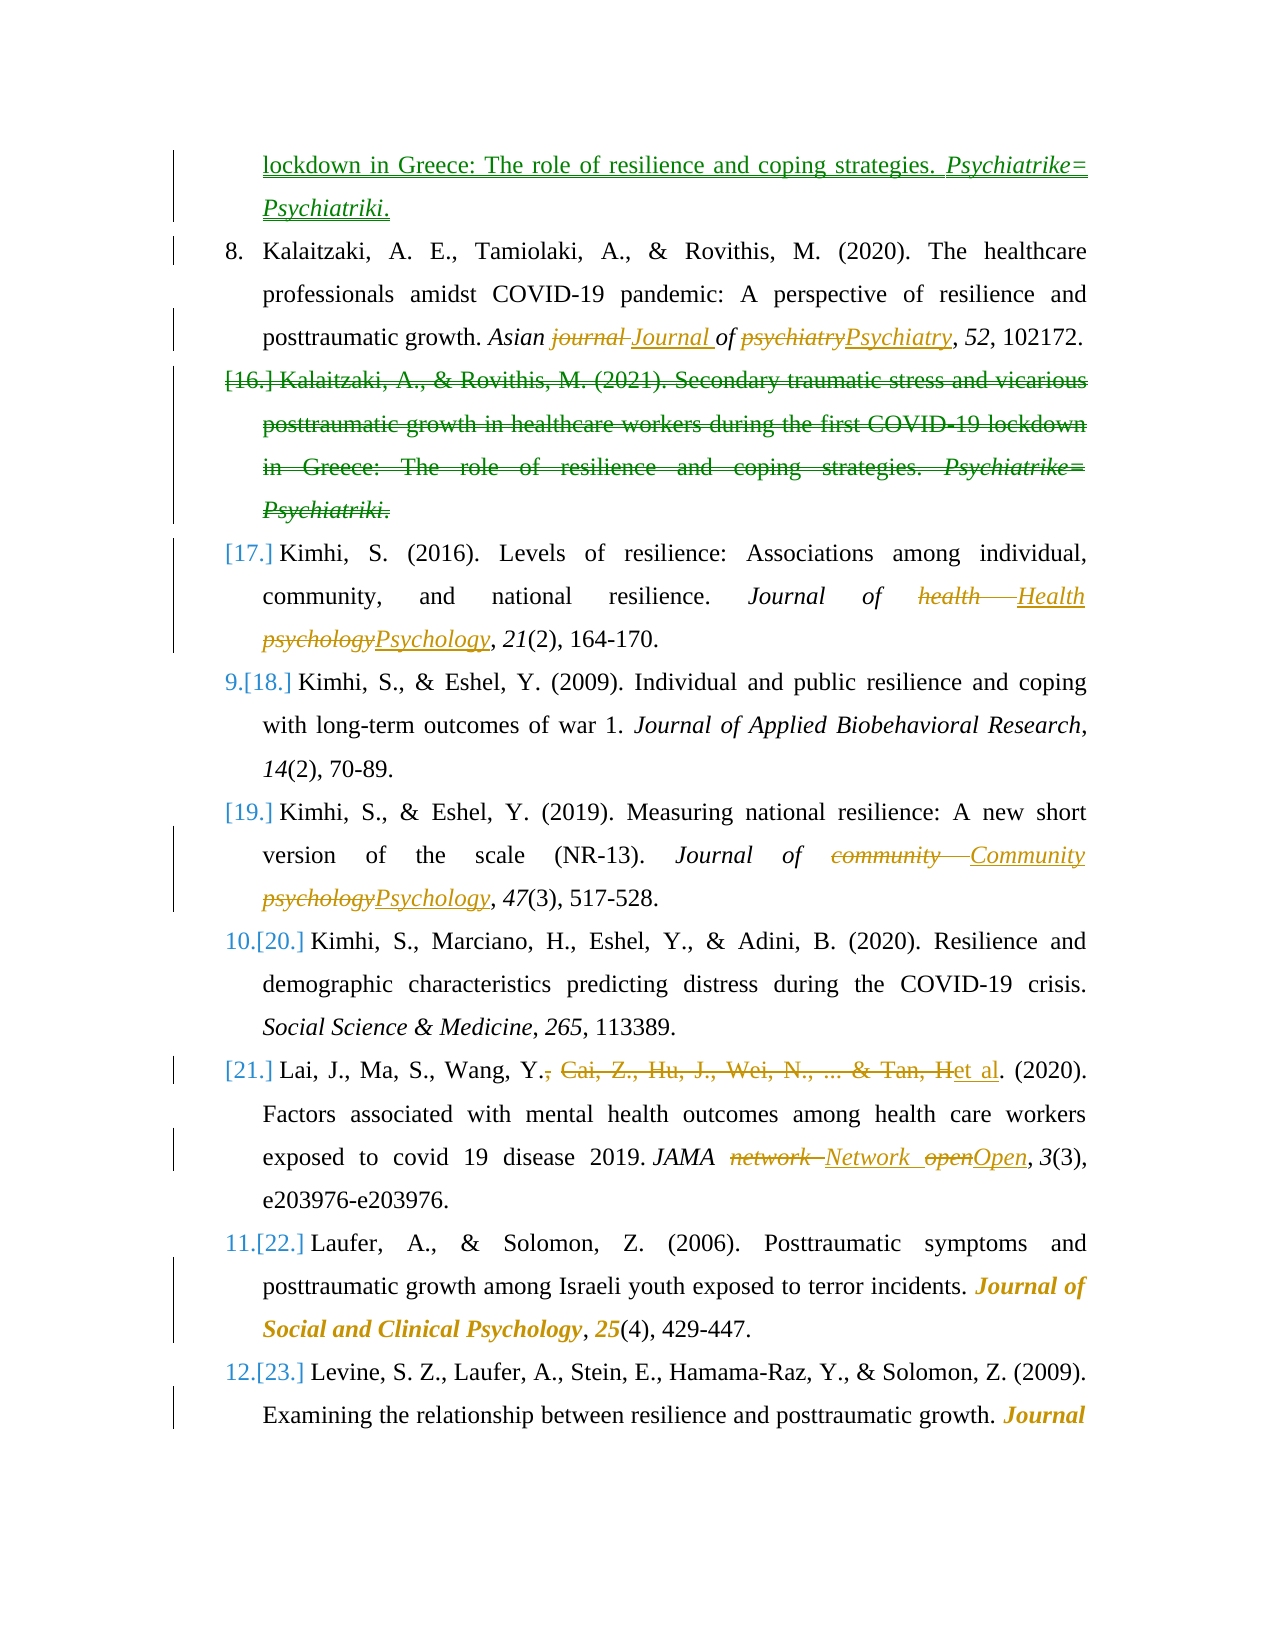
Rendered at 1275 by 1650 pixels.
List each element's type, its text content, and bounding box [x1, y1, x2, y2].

list Lai, J., Ma, S., Wang, Y. . (2020). Factors associated with mental health outcomes among health care workers exposed to covid 19 disease 2019. JAMA , 3(3), e203976-e203976. [225, 1056, 1087, 1214]
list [225, 1357, 1087, 1429]
list Kimhi, S., & Eshel, Y. (2009). Individual and public resilience and coping with long‐term outcomes of war 1. Journal of Applied Biobehavioral Research, 14(2), 70-89.‏ [225, 667, 1087, 782]
list Laufer, A., & Solomon, Z. (2006). Posttraumatic symptoms and posttraumatic growth among Israeli youth exposed to terror incidents. Journal of Social and Clinical Psychology, 25(4), 429-447. [225, 1228, 1087, 1343]
list Kimhi, S., Marciano, H., Eshel, Y., & Adini, B. (2020). Resilience and demographic characteristics predicting distress during the COVID-19 crisis. Social Science & Medicine, 265, 113389.‏ [225, 926, 1087, 1041]
list Kimhi, S., & Eshel, Y. (2019). Measuring national resilience: A new short version of the scale (NR-13). Journal of , 47(3), 517-528.‏ [225, 797, 1087, 912]
list Kalaitzaki, A. E., Tamiolaki, A., & Rovithis, M. (2020). The healthcare professionals amidst COVID-19 pandemic: A perspective of resilience and posttraumatic growth. Asian of , 52, 102172.‏ [225, 236, 1087, 351]
list Kimhi, S. (2016). Levels of resilience: Associations among individual, community, and national resilience. Journal of , 21(2), 164-170.‏ [225, 538, 1087, 653]
